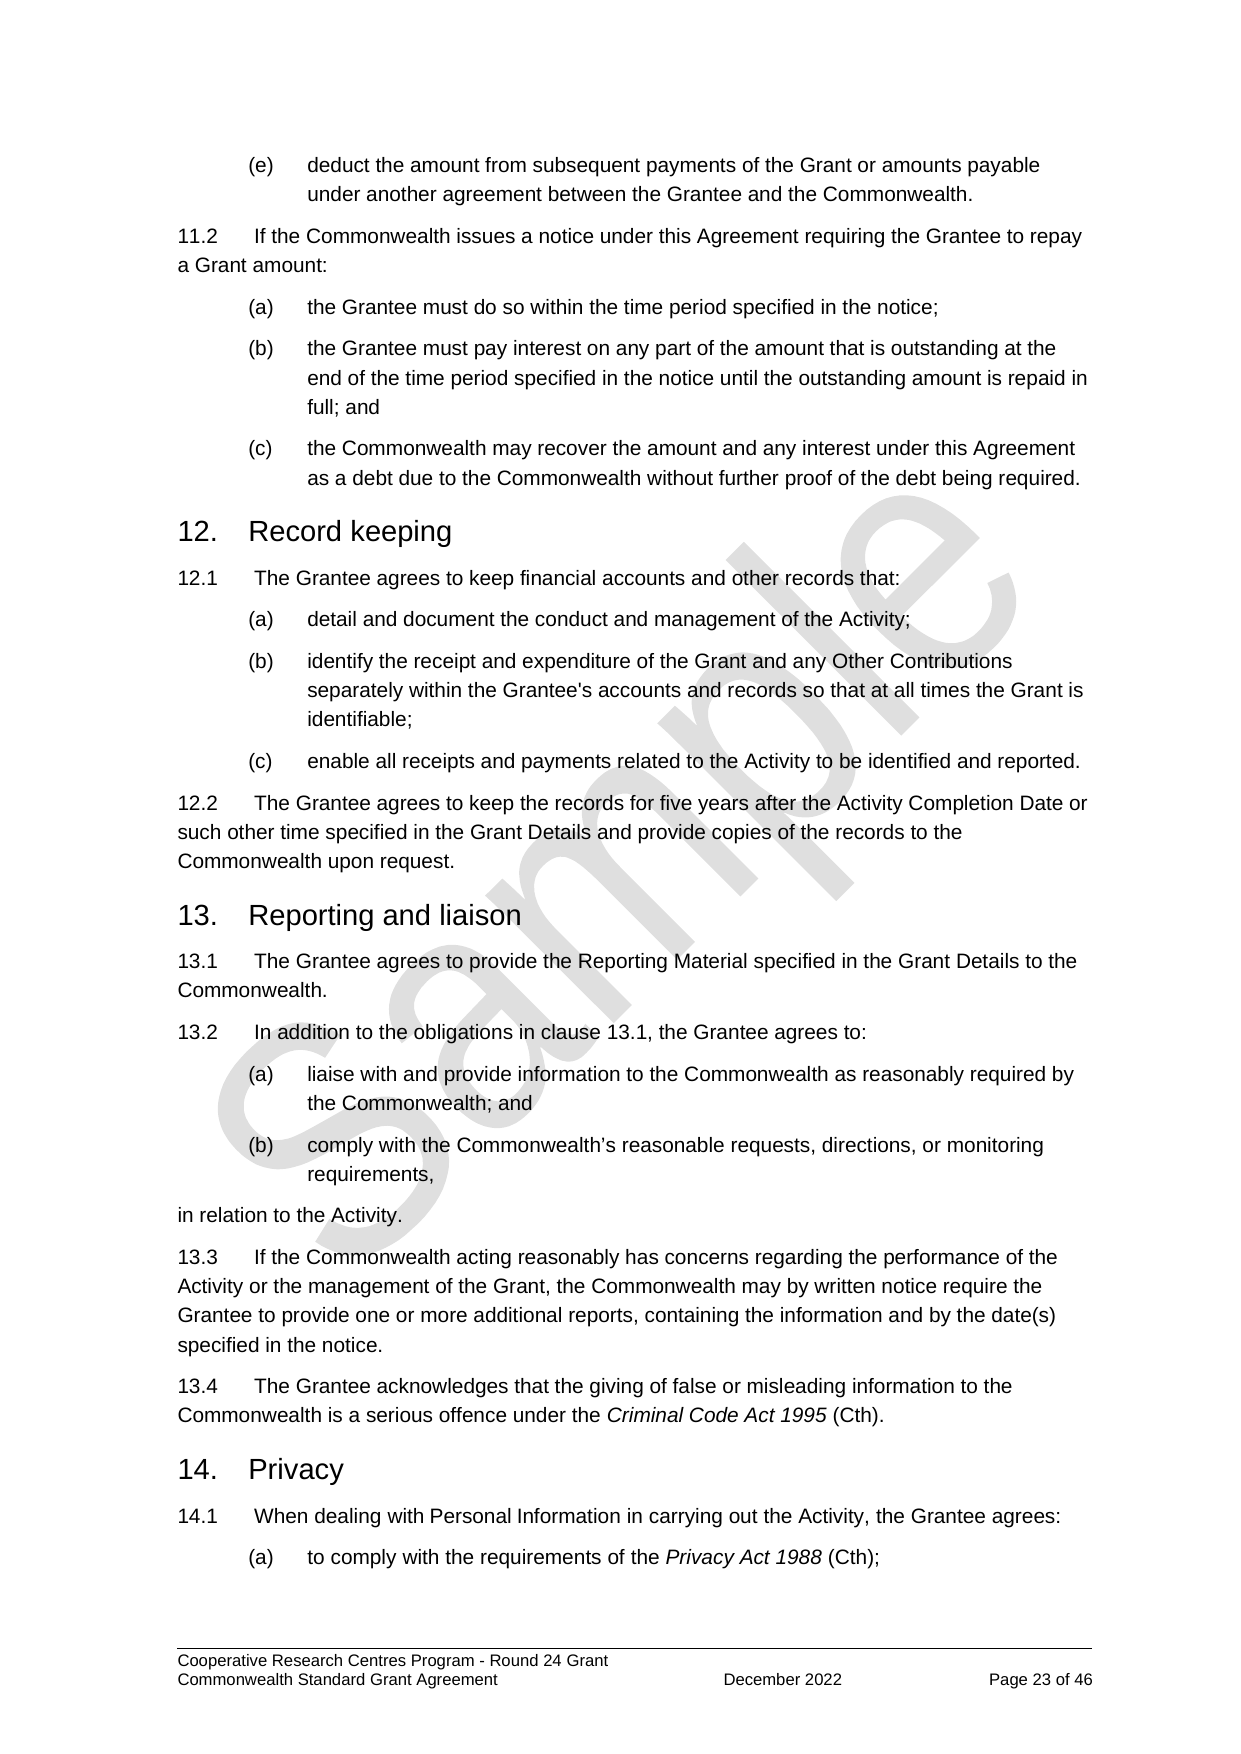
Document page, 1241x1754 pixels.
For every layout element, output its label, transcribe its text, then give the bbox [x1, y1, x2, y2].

text 13.2 In addition to the obligations in clause 13.1, the Grantee agrees to: [177, 1015, 1092, 1044]
text (b) identify the receipt and expenditure of the Grant and any Other Contributions separately within the Grantee's accounts and records so that at all times the Grant is identifiable; [248, 644, 1092, 731]
text 13.1 The Grantee agrees to provide the Reporting Material specified in the Grant Details to the Commonwealth. [177, 944, 1092, 1002]
text (a) the Grantee must do so within the time period specified in the notice; [248, 289, 1092, 318]
text 12.1 The Grantee agrees to keep financial accounts and other records that: [177, 560, 1092, 589]
text (c) the Commonwealth may recover the amount and any interest under this Agreement as a debt due to the Commonwealth without further proof of the debt being required. [248, 431, 1092, 489]
text (a) to comply with the requirements of the Privacy Act 1988 (Cth); [248, 1540, 1092, 1569]
text in relation to the Activity. [177, 1198, 1092, 1227]
text (b) comply with the Commonwealth’s reasonable requests, directions, or monitoring requirements, [248, 1127, 1092, 1186]
text (b) the Grantee must pay interest on any part of the amount that is outstanding at the end of the time period specified in the notice until the outstanding amount is repaid in full; and [248, 331, 1092, 418]
subtitle Record keeping [177, 514, 1092, 548]
text (c) enable all receipts and payments related to the Activity to be identified and reported. [248, 744, 1092, 773]
text 14.1 When dealing with Personal Information in carrying out the Activity, the Grantee agrees: [177, 1498, 1092, 1527]
text (a) detail and document the conduct and management of the Activity; [248, 602, 1092, 631]
text 13.3 If the Commonwealth acting reasonably has concerns regarding the performance of the Activity or the management of the Grant, the Commonwealth may by written notice require the Grantee to provide one or more additional reports, containing the information and by the date(s) specified in the notice. [177, 1240, 1092, 1356]
subtitle Privacy [177, 1452, 1092, 1486]
text 11.2 If the Commonwealth issues a notice under this Agreement requiring the Grantee to repay a Grant amount: [177, 218, 1092, 277]
text (a) liaise with and provide information to the Commonwealth as reasonably required by the Commonwealth; and [248, 1056, 1092, 1115]
text 13.4 The Grantee acknowledges that the giving of false or misleading information to the Commonwealth is a serious offence under the Criminal Code Act 1995 (Cth). [177, 1369, 1092, 1427]
subtitle Reporting and liaison [177, 898, 1092, 931]
text 12.2 The Grantee agrees to keep the records for five years after the Activity Completion Date or such other time specified in the Grant Details and provide copies of the records to the Commonwealth upon request. [177, 785, 1092, 873]
text (e) deduct the amount from subsequent payments of the Grant or amounts payable under another agreement between the Grantee and the Commonwealth. [248, 148, 1092, 206]
